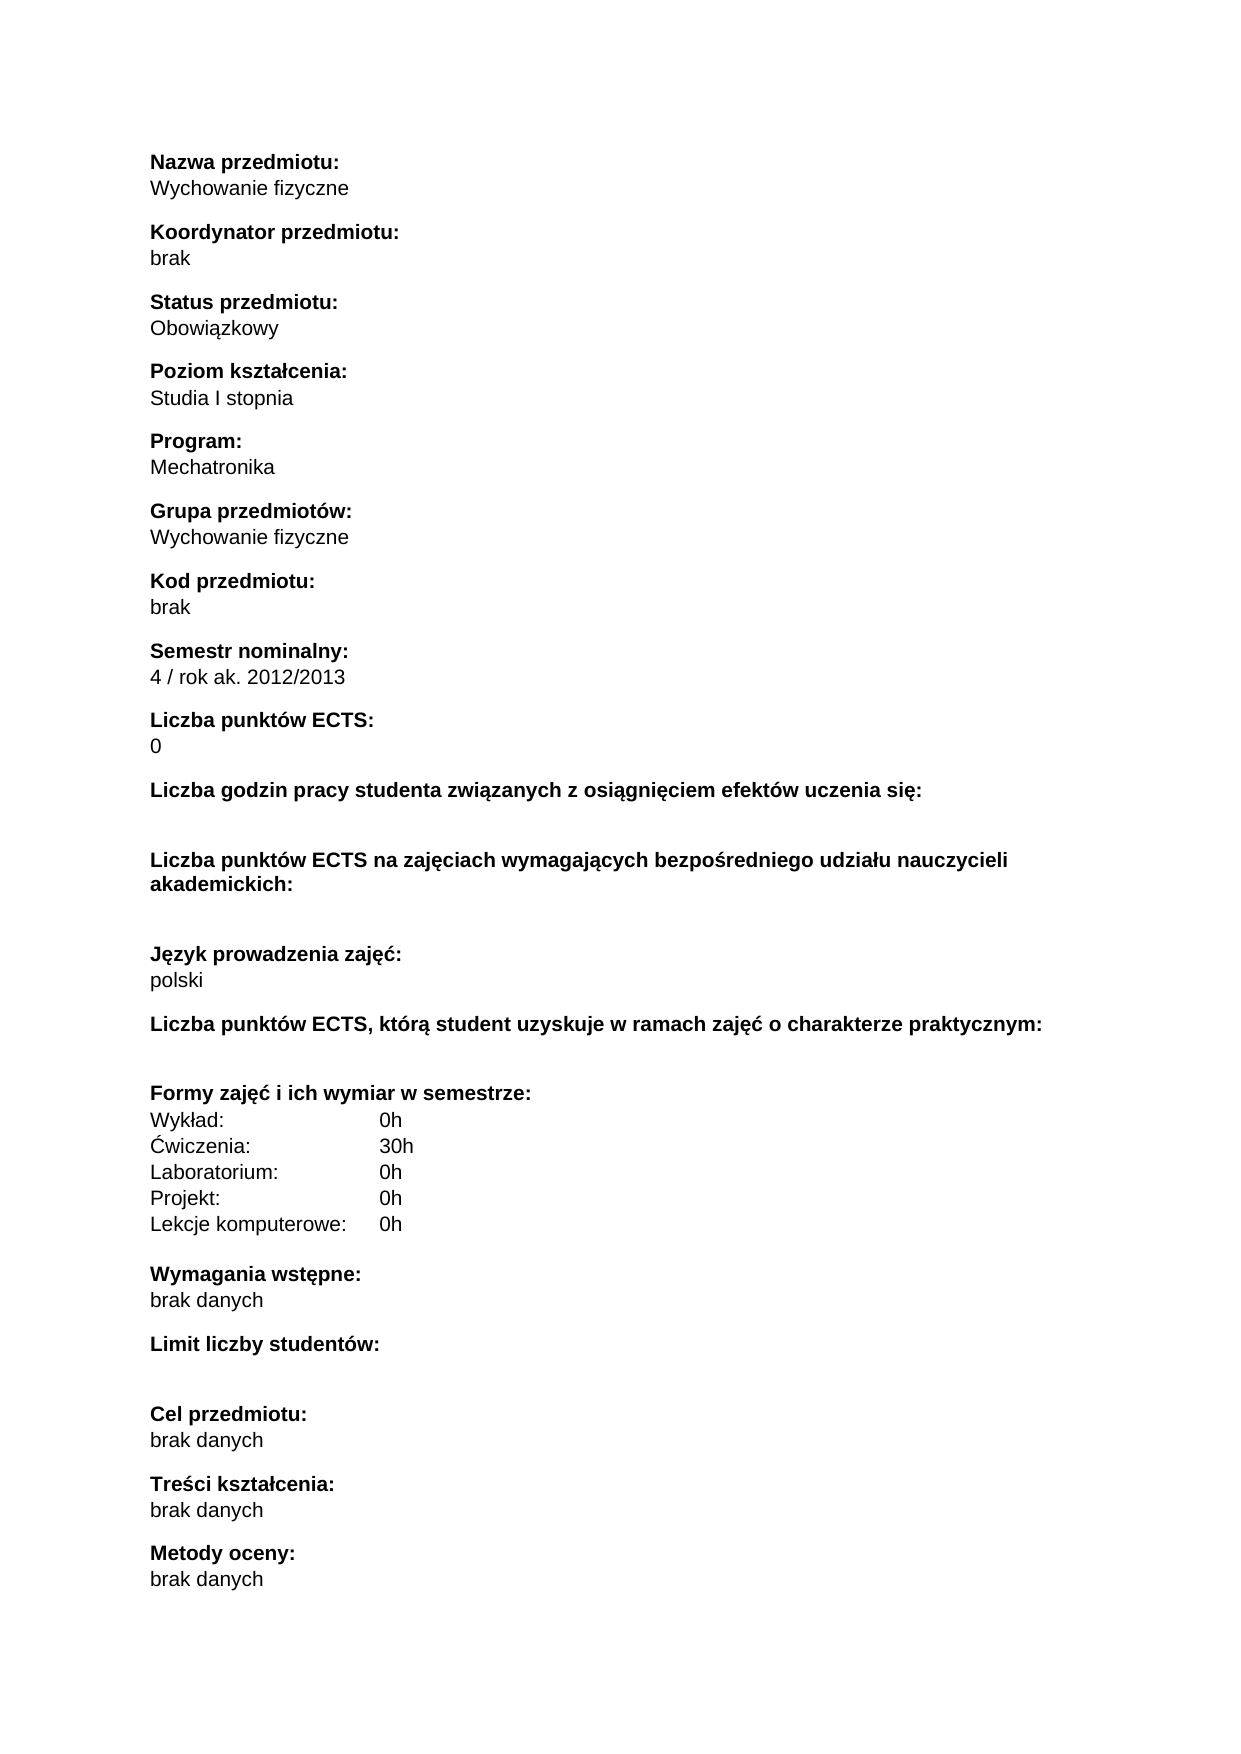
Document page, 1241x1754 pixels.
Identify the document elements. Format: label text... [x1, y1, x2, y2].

text Liczba punktów ECTS: [150, 708, 1090, 732]
text polski [150, 968, 1090, 992]
text Grupa przedmiotów: [150, 499, 1090, 523]
table_cell Laboratorium: [140, 1160, 367, 1184]
text Liczba punktów ECTS, którą student uzyskuje w ramach zajęć o charakterze praktycznym: [150, 1011, 1090, 1035]
text 4 / rok ak. 2012/2013 [150, 664, 1090, 688]
text Wymagania wstępne: [150, 1262, 1090, 1286]
text Mechatronika [150, 455, 1090, 479]
text Treści kształcenia: [150, 1471, 1090, 1495]
text brak danych [150, 1497, 1090, 1521]
text Studia I stopnia [150, 385, 1090, 409]
text Język prowadzenia zajęć: [150, 942, 1090, 966]
text brak danych [150, 1428, 1090, 1452]
table_header 0h [369, 1108, 597, 1132]
text Poziom kształcenia: [150, 359, 1090, 383]
table_cell 30h [369, 1132, 597, 1158]
text Liczba godzin pracy studenta związanych z osiągnięciem efektów uczenia się: [150, 778, 1090, 802]
text Formy zajęć i ich wymiar w semestrze: [150, 1081, 1090, 1105]
text Wychowanie fizyczne [150, 176, 1090, 200]
table_cell Projekt: [140, 1186, 367, 1210]
table_cell Ćwiczenia: [140, 1134, 367, 1158]
text brak [150, 246, 1090, 270]
table_cell Lekcje komputerowe: [140, 1212, 367, 1236]
text Wychowanie fizyczne [150, 525, 1090, 549]
text Cel przedmiotu: [150, 1402, 1090, 1426]
text brak danych [150, 1288, 1090, 1312]
text Semestr nominalny: [150, 638, 1090, 662]
text Kod przedmiotu: [150, 569, 1090, 593]
table_header Wykład: [140, 1108, 367, 1132]
text Liczba punktów ECTS na zajęciach wymagających bezpośredniego udziału nauczycieli akademickich: [150, 848, 1090, 896]
text 0 [150, 734, 1090, 758]
text Koordynator przedmiotu: [150, 220, 1090, 244]
text brak [150, 595, 1090, 619]
table_cell 0h [369, 1158, 597, 1184]
table_cell 0h [369, 1210, 597, 1236]
text Limit liczby studentów: [150, 1332, 1090, 1356]
table_cell 0h [369, 1184, 597, 1210]
text Status przedmiotu: [150, 289, 1090, 313]
text Metody oceny: [150, 1541, 1090, 1565]
text brak danych [150, 1567, 1090, 1591]
text Program: [150, 429, 1090, 453]
text Nazwa przedmiotu: [150, 150, 1090, 174]
text Obowiązkowy [150, 316, 1090, 339]
